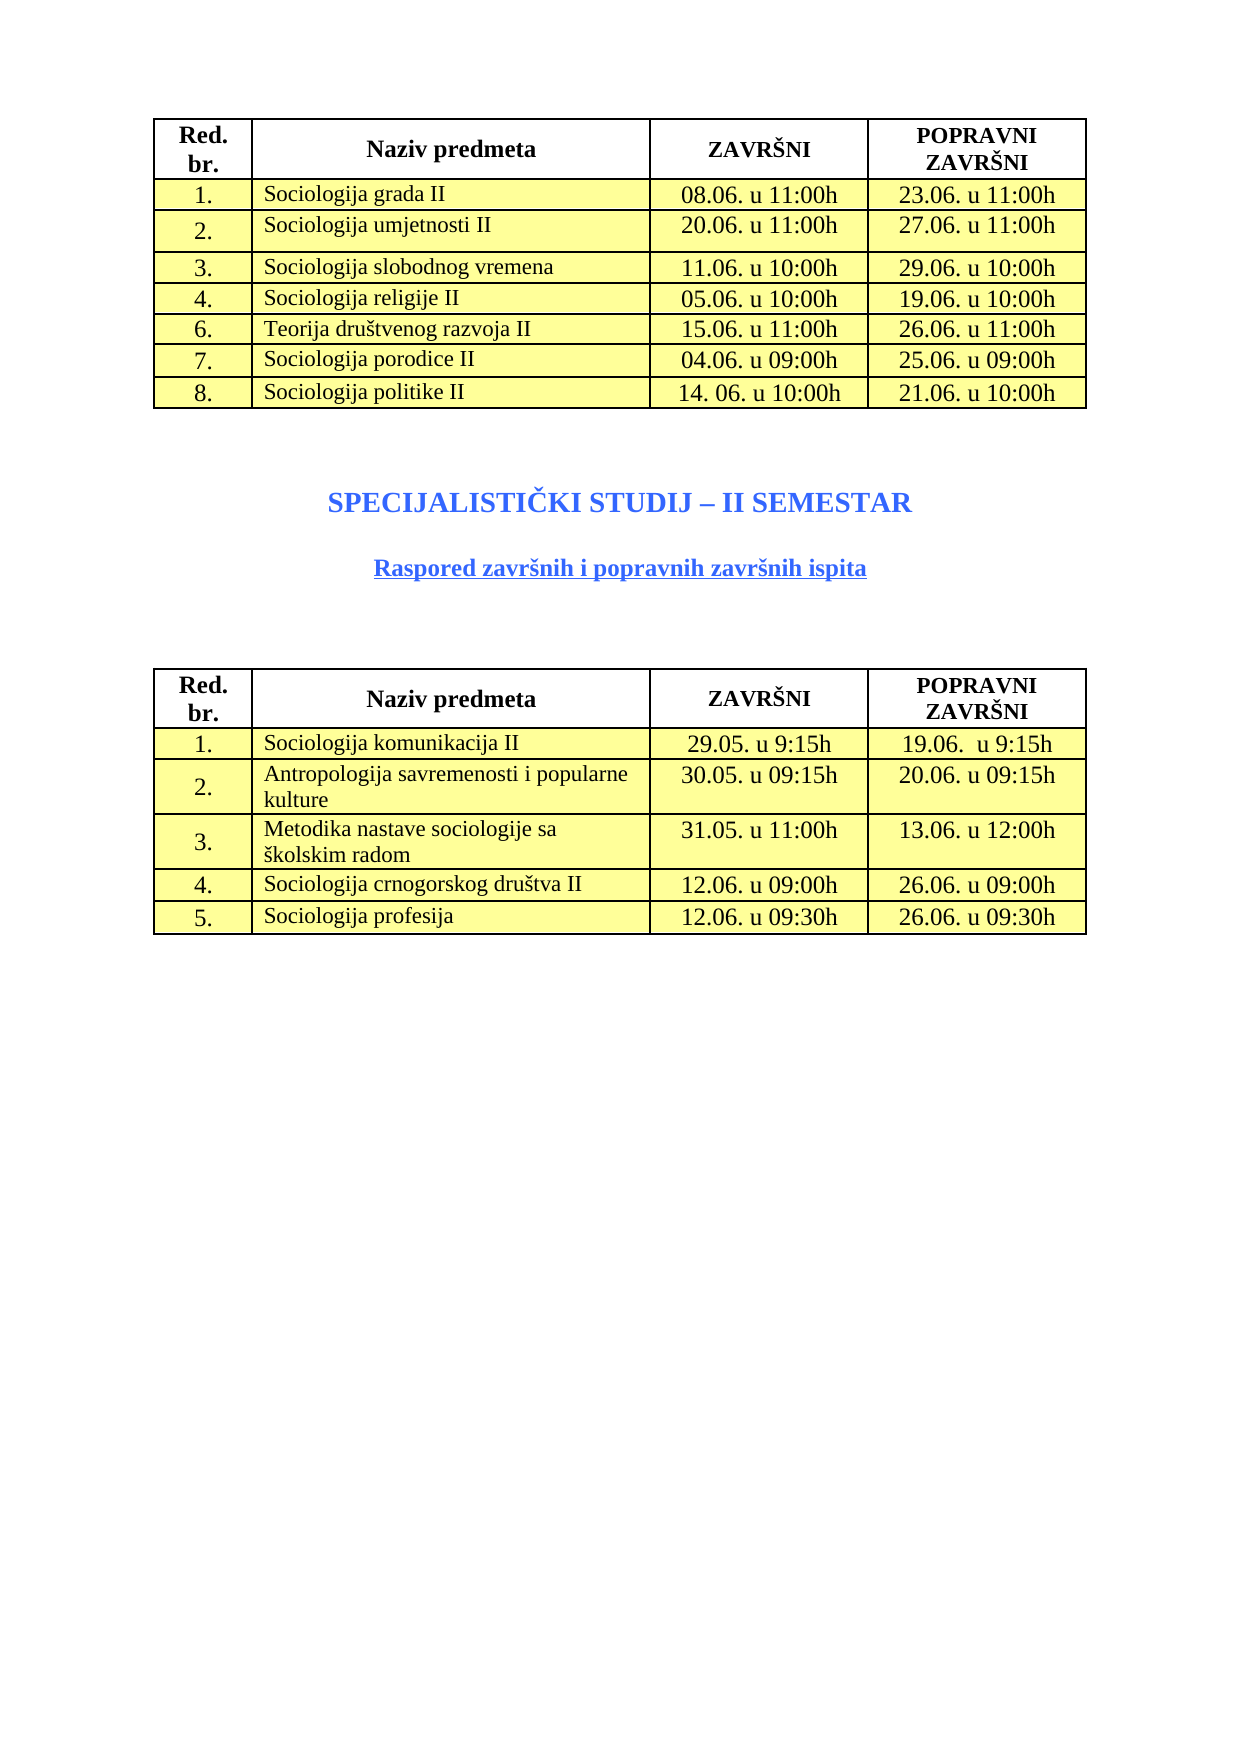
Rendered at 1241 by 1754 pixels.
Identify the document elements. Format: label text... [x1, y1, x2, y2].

table_cell 4. [155, 284, 251, 312]
table_cell Sociologija crnogorskog društva II [253, 870, 649, 900]
table_cell Sociologija politike II [253, 378, 649, 407]
table_cell 08.06. u 11:00h [651, 180, 867, 208]
table_cell 04.06. u 09:00h [651, 345, 867, 376]
table_cell 3. [155, 253, 251, 282]
table_cell 21.06. u 10:00h [869, 378, 1085, 407]
table_cell 31.05. u 11:00h [651, 815, 867, 868]
table_cell 2. [155, 211, 251, 251]
table_cell Sociologija komunikacija II [253, 729, 649, 758]
table_cell Metodika nastave sociologije sa školskim radom [253, 815, 649, 868]
table_cell 20.06. u 09:15h [869, 760, 1085, 813]
table_header Naziv predmeta [253, 120, 649, 178]
table_cell 8. [155, 378, 251, 407]
table_header POPRAVNI ZAVRŠNI [869, 120, 1085, 178]
table_header POPRAVNI ZAVRŠNI [869, 670, 1085, 727]
table_cell 26.06. u 09:30h [869, 902, 1085, 932]
table_cell Sociologija porodice II [253, 345, 649, 376]
table_cell 7. [155, 345, 251, 376]
table_cell 05.06. u 10:00h [651, 284, 867, 312]
table_cell 19.06. u 10:00h [869, 284, 1085, 312]
table_cell 12.06. u 09:00h [651, 870, 867, 900]
table_cell Sociologija slobodnog vremena [253, 253, 649, 282]
table_cell 19.06. u 9:15h [869, 729, 1085, 758]
table_cell Teorija društvenog razvoja II [253, 315, 649, 343]
table_cell Sociologija religije II [253, 284, 649, 312]
table_cell 2. [155, 760, 251, 813]
table_cell 11.06. u 10:00h [651, 253, 867, 282]
table_cell 12.06. u 09:30h [651, 902, 867, 932]
table_cell 29.06. u 10:00h [869, 253, 1085, 282]
text Raspored završnih i popravnih završnih ispita [148, 553, 1092, 581]
text SPECIJALISTIČKI STUDIJ – II SEMESTAR [148, 486, 1092, 519]
table_cell 14. 06. u 10:00h [651, 378, 867, 407]
table_cell 25.06. u 09:00h [869, 345, 1085, 376]
table_header ZAVRŠNI [651, 670, 867, 727]
table_header Red. br. [155, 670, 251, 727]
table_cell 20.06. u 11:00h [651, 211, 867, 251]
table_cell Sociologija profesija [253, 902, 649, 932]
table_header Naziv predmeta [253, 670, 649, 727]
table_cell 26.06. u 11:00h [869, 315, 1085, 343]
table_cell 1. [155, 729, 251, 758]
table_cell 5. [155, 902, 251, 932]
table_cell 3. [155, 815, 251, 868]
table_cell 15.06. u 11:00h [651, 315, 867, 343]
table_header Red. br. [155, 120, 251, 178]
table_cell 26.06. u 09:00h [869, 870, 1085, 900]
table_cell Sociologija grada II [253, 180, 649, 208]
table_cell 29.05. u 9:15h [651, 729, 867, 758]
table_cell 1. [155, 180, 251, 208]
table_header ZAVRŠNI [651, 120, 867, 178]
table_cell 30.05. u 09:15h [651, 760, 867, 813]
table_cell Antropologija savremenosti i popularne kulture [253, 760, 649, 813]
table_cell Sociologija umjetnosti II [253, 211, 649, 251]
table_cell 13.06. u 12:00h [869, 815, 1085, 868]
table_cell 4. [155, 870, 251, 900]
table_cell 6. [155, 315, 251, 343]
table_cell 27.06. u 11:00h [869, 211, 1085, 251]
table_cell 23.06. u 11:00h [869, 180, 1085, 208]
